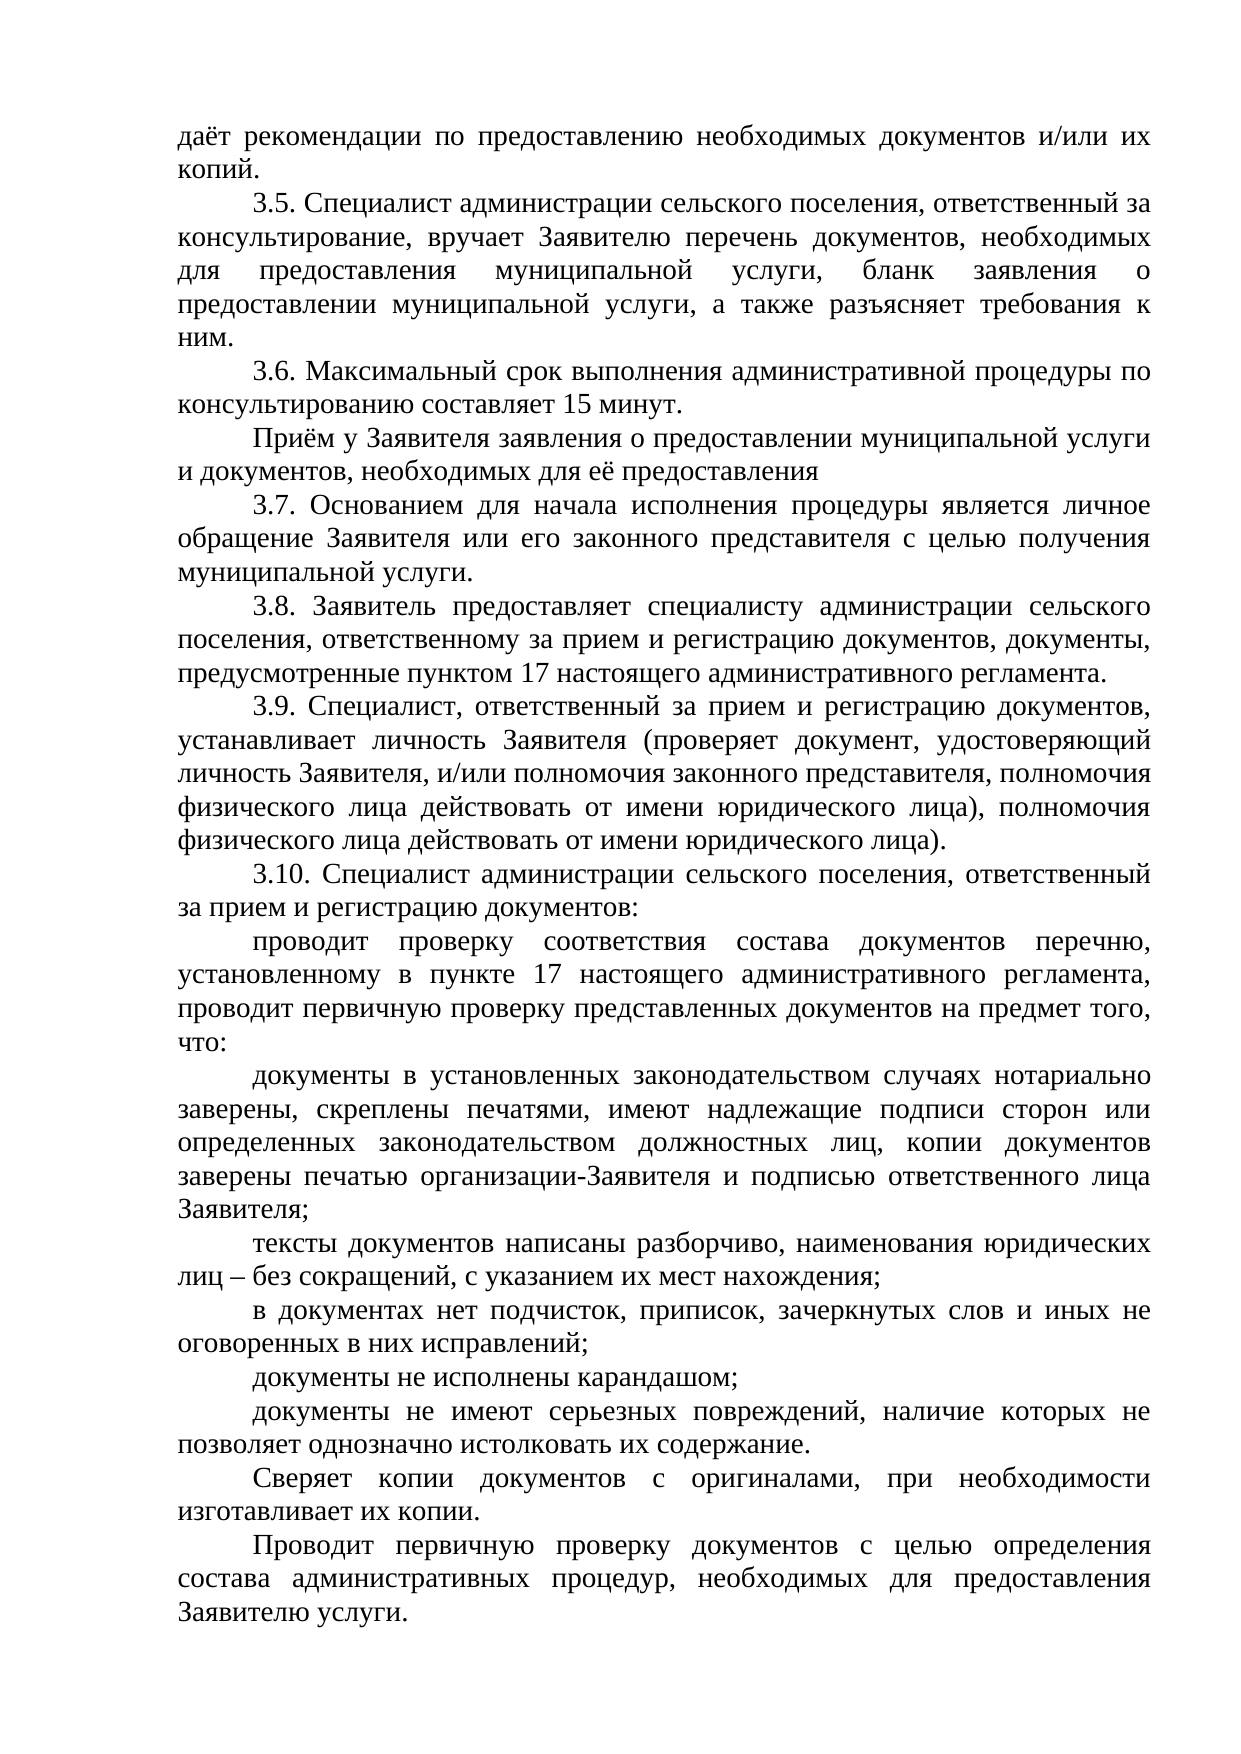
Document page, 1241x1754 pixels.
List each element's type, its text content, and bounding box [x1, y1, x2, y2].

text 3.8. Заявитель предоставляет специалисту администрации сельского поселения, ответственному за прием и регистрацию документов, документы, предусмотренные пунктом 17 настоящего административного регламента. [177, 588, 1152, 688]
text 3.7. Основанием для начала исполнения процедуры является личное обращение Заявителя или его законного представителя с целью получения муниципальной услуги. [177, 487, 1152, 588]
text документы не исполнены карандашом; [177, 1359, 1152, 1393]
text 3.10. Специалист администрации сельского поселения, ответственный за прием и регистрацию документов: [177, 856, 1152, 923]
text в документах нет подчисток, приписок, зачеркнутых слов и иных не оговоренных в них исправлений; [177, 1292, 1152, 1359]
text документы не имеют серьезных повреждений, наличие которых не позволяет однозначно истолковать их содержание. [177, 1393, 1152, 1460]
text 3.5. Специалист администрации сельского поселения, ответственный за консультирование, вручает Заявителю перечень документов, необходимых для предоставления муниципальной услуги, бланк заявления о предоставлении муниципальной услуги, а также разъясняет требования к ним. [177, 185, 1152, 353]
text документы в установленных законодательством случаях нотариально заверены, скреплены печатями, имеют надлежащие подписи сторон или определенных законодательством должностных лиц, копии документов заверены печатью организации-Заявителя и подписью ответственного лица Заявителя; [177, 1057, 1152, 1225]
text Сверяет копии документов с оригиналами, при необходимости изготавливает их копии. [177, 1460, 1152, 1527]
text Приём у Заявителя заявления о предоставлении муниципальной услуги и документов, необходимых для её предоставления [177, 420, 1152, 487]
text проводит проверку соответствия состава документов перечню, установленному в пункте 17 настоящего административного регламента, проводит первичную проверку представленных документов на предмет того, что: [177, 923, 1152, 1057]
text 3.6. Максимальный срок выполнения административной процедуры по консультированию составляет 15 минут. [177, 353, 1152, 420]
text тексты документов написаны разборчиво, наименования юридических лиц – без сокращений, с указанием их мест нахождения; [177, 1225, 1152, 1292]
text 3.9. Специалист, ответственный за прием и регистрацию документов, устанавливает личность Заявителя (проверяет документ, удостоверяющий личность Заявителя, и/или полномочия законного представителя, полномочия физического лица действовать от имени юридического лица), полномочия физического лица действовать от имени юридического лица). [177, 688, 1152, 856]
text Проводит первичную проверку документов с целью определения состава административных процедур, необходимых для предоставления Заявителю услуги. [177, 1527, 1152, 1627]
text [177, 118, 1152, 185]
